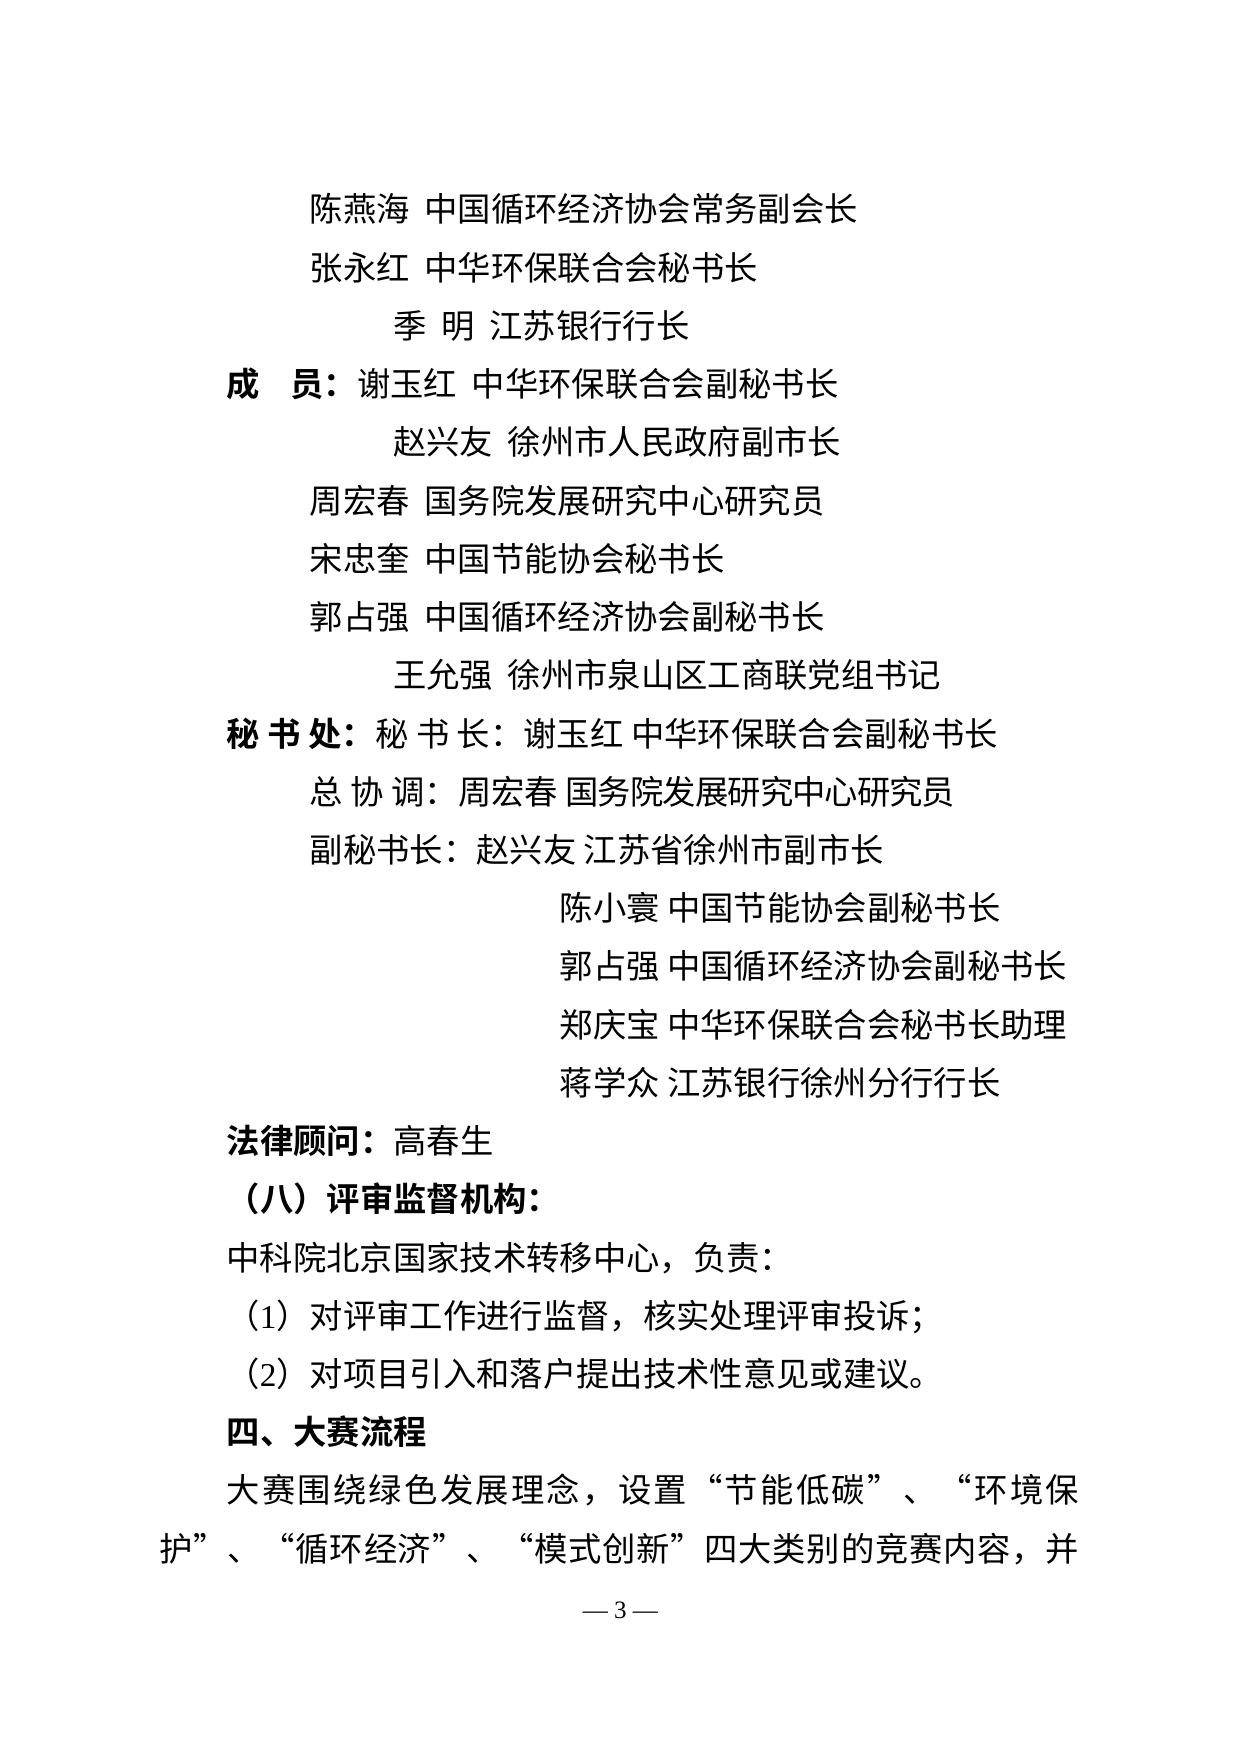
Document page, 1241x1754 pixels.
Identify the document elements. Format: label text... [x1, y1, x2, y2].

text （2）对项目引入和落户提出技术性意见或建议。 [159, 1343, 1081, 1401]
text 成 员：谢玉红 中华环保联合会副秘书长 [159, 353, 1081, 411]
text 总 协 调：周宏春 国务院发展研究中心研究员 [159, 761, 1081, 819]
text 四、大赛流程 [159, 1401, 1081, 1459]
text 赵兴友 徐州市人民政府副市长 [159, 411, 1081, 469]
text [159, 1459, 1081, 1576]
text 中科院北京国家技术转移中心，负责： [159, 1226, 1081, 1284]
text 张永红 中华环保联合会秘书长 [159, 236, 1081, 295]
text 季 明 江苏银行行长 [159, 295, 1081, 353]
text 陈燕海 中国循环经济协会常务副会长 [159, 178, 1081, 236]
text 郭占强 中国循环经济协会副秘书长 [159, 586, 1081, 644]
text （1）对评审工作进行监督，核实处理评审投诉； [159, 1284, 1081, 1343]
text 陈小寰 中国节能协会副秘书长 [159, 877, 1081, 935]
text 王允强 徐州市泉山区工商联党组书记 [159, 644, 1081, 702]
text 秘 书 处：秘 书 长：谢玉红 中华环保联合会副秘书长 [159, 702, 1081, 761]
text 蒋学众 江苏银行徐州分行行长 [159, 1052, 1081, 1110]
text 副秘书长：赵兴友 江苏省徐州市副市长 [159, 819, 1081, 877]
text 法律顾问：高春生 [159, 1110, 1081, 1168]
text 宋忠奎 中国节能协会秘书长 [159, 528, 1081, 586]
text 郭占强 中国循环经济协会副秘书长 [159, 935, 1081, 993]
text 郑庆宝 中华环保联合会秘书长助理 [159, 993, 1081, 1052]
text 周宏春 国务院发展研究中心研究员 [159, 469, 1081, 528]
text （八）评审监督机构： [159, 1168, 1081, 1226]
